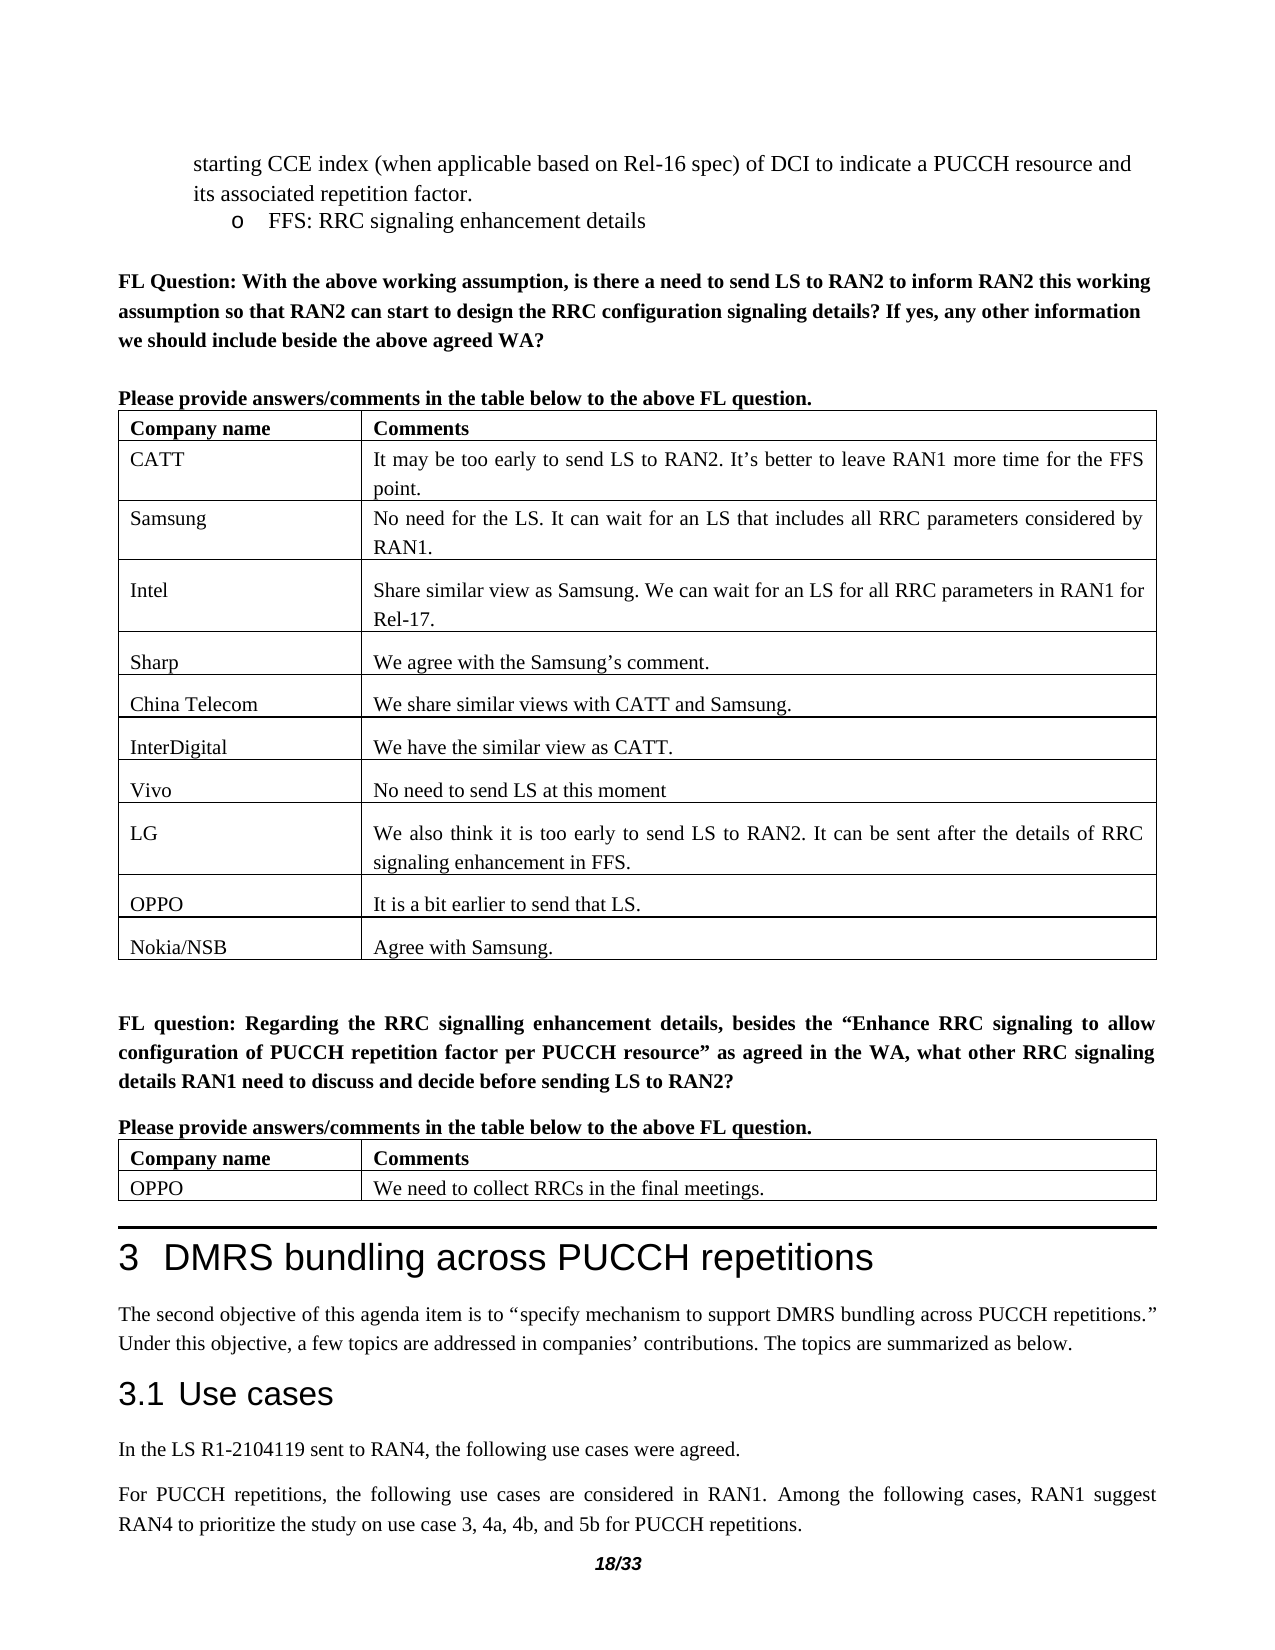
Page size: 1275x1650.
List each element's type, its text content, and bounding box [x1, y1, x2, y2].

table_cell We also think it is too early to send LS to RAN2. It can be sent after the details of RRC signaling enhancement in FFS. [362, 803, 1156, 874]
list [156, 148, 1157, 206]
table_cell We have the similar view as CATT. [362, 718, 1156, 759]
table_cell LG [119, 803, 361, 874]
table_header Company name [119, 411, 361, 440]
text For PUCCH repetitions, the following use cases are considered in RAN1. Among the following cases, RAN1 suggest RAN4 to prioritize the study on use case 3, 4a, 4b, and 5b for PUCCH repetitions. [118, 1477, 1157, 1536]
table_cell Agree with Samsung. [362, 918, 1156, 959]
text In the LS R1-2104119 sent to RAN4, the following use cases were agreed. [118, 1431, 1157, 1461]
table_cell China Telecom [119, 675, 361, 716]
table_cell InterDigital [119, 718, 361, 759]
table_cell Samsung [119, 501, 361, 559]
subtitle DMRS bundling across PUCCH repetitions [118, 1229, 1157, 1278]
table_cell OPPO [119, 1171, 361, 1200]
table_cell We need to collect RRCs in the final meetings. [362, 1171, 1156, 1200]
table_cell Share similar view as Samsung. We can wait for an LS for all RRC parameters in RAN1 for Rel-17. [362, 560, 1156, 631]
list FFS: RRC signaling enhancement details [231, 206, 1157, 235]
table_cell No need for the LS. It can wait for an LS that includes all RRC parameters considered by RAN1. [362, 501, 1156, 559]
table_cell Vivo [119, 760, 361, 802]
table_header Comments [362, 1140, 1156, 1169]
text FL Question: With the above working assumption, is there a need to send LS to RAN2 to inform RAN2 this working assumption so that RAN2 can start to design the RRC configuration signaling details? If yes, any other information we should include beside the above agreed WA? [118, 264, 1157, 352]
text Please provide answers/comments in the table below to the above FL question. [118, 1110, 1157, 1139]
table_cell It may be too early to send LS to RAN2. It’s better to leave RAN1 more time for the FFS point. [362, 441, 1156, 500]
table_cell Nokia/NSB [119, 918, 361, 959]
text FL question: Regarding the RRC signalling enhancement details, besides the “Enhance RRC signaling to allow configuration of PUCCH repetition factor per PUCCH resource” as agreed in the WA, what other RRC signaling details RAN1 need to discuss and decide before sending LS to RAN2? [118, 1006, 1157, 1093]
table_header Comments [362, 411, 1156, 440]
text Please provide answers/comments in the table below to the above FL question. [118, 381, 1157, 410]
subtitle Use cases [118, 1374, 1157, 1413]
table_cell Intel [119, 560, 361, 631]
table_cell No need to send LS at this moment [362, 760, 1156, 802]
text The second objective of this agenda item is to “specify mechanism to support DMRS bundling across PUCCH repetitions.” Under this objective, a few topics are addressed in companies’ contributions. The topics are summarized as below. [118, 1297, 1157, 1355]
table_cell It is a bit earlier to send that LS. [362, 875, 1156, 916]
table_cell CATT [119, 441, 361, 500]
table_cell Sharp [119, 632, 361, 674]
table_cell OPPO [119, 875, 361, 916]
table_cell We share similar views with CATT and Samsung. [362, 675, 1156, 716]
table_header Company name [119, 1140, 361, 1169]
table_cell We agree with the Samsung’s comment. [362, 632, 1156, 674]
